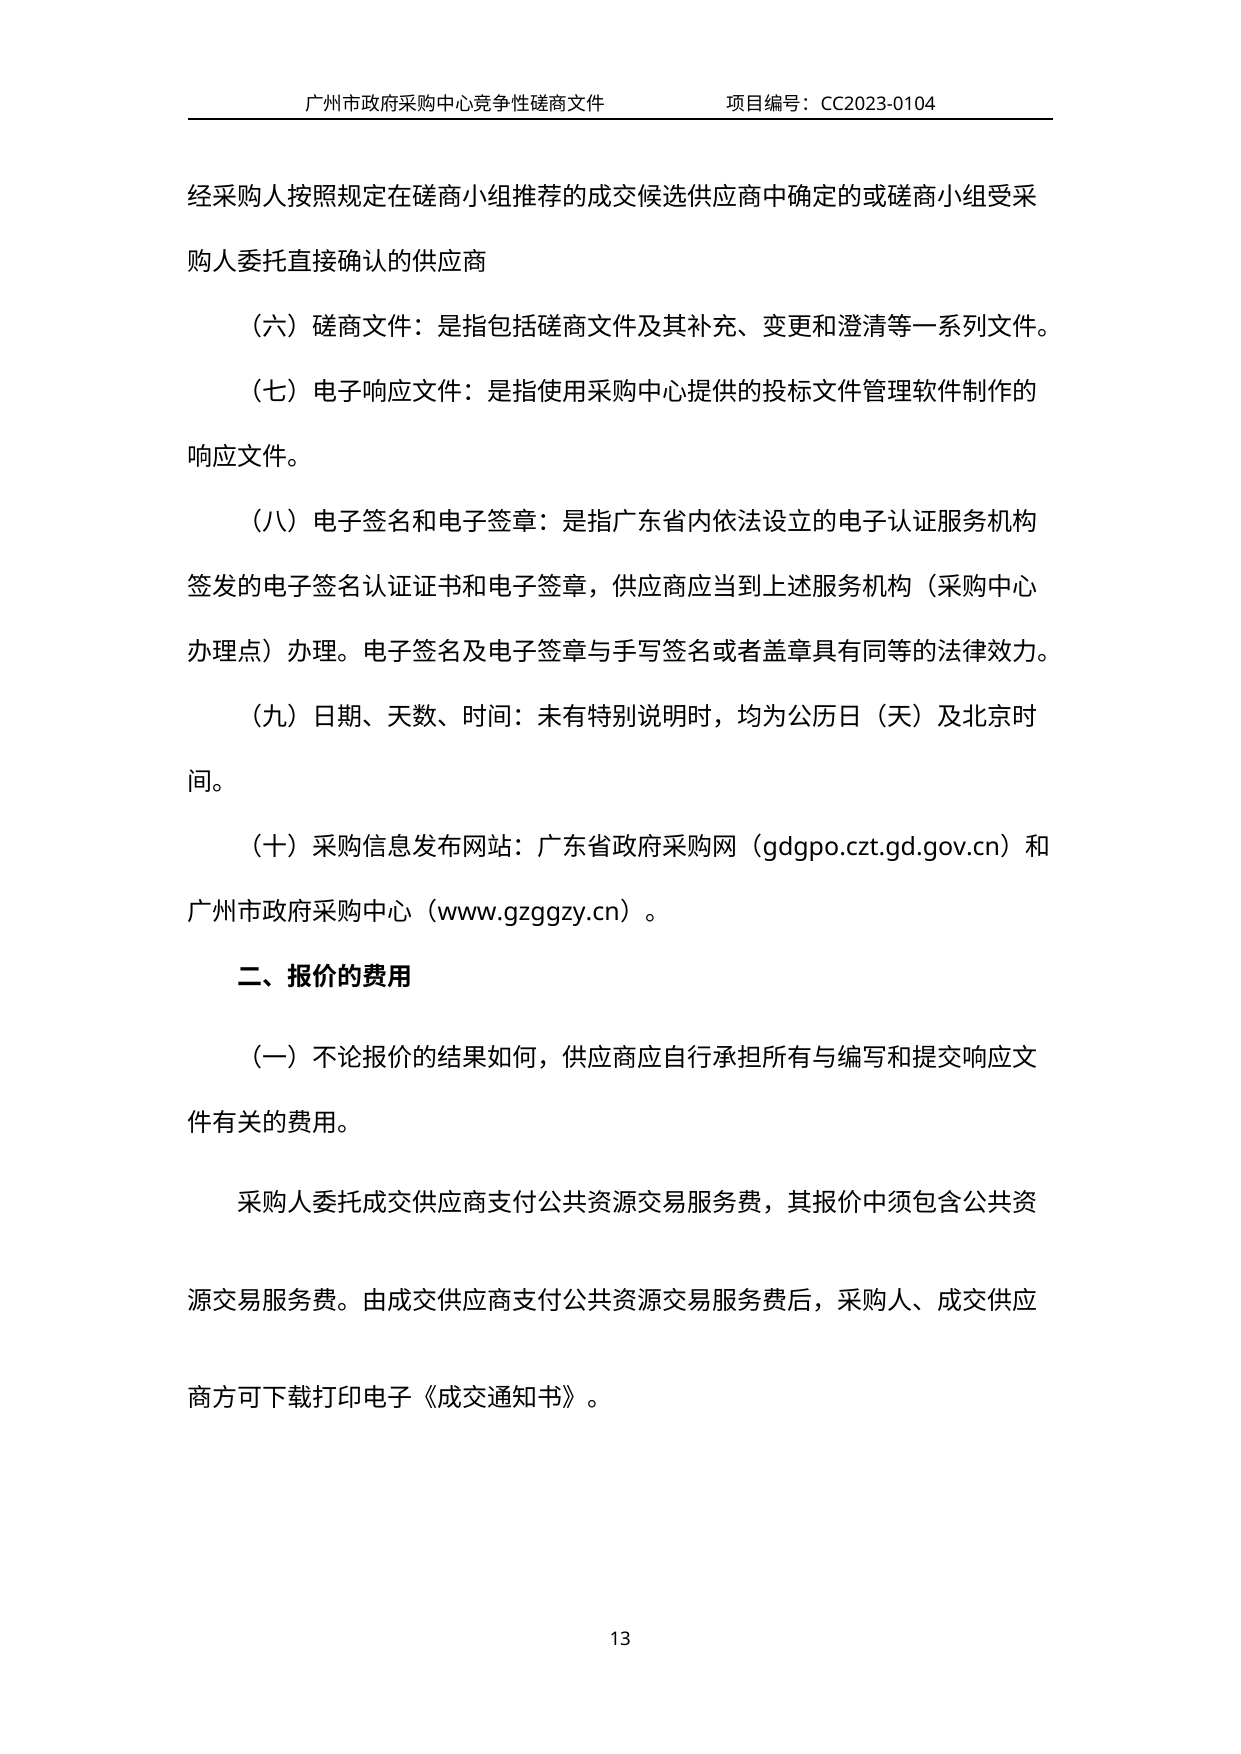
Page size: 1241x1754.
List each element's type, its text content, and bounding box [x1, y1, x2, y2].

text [187, 162, 1053, 292]
text 采购人委托成交供应商支付公共资源交易服务费，其报价中须包含公共资源交易服务费。由成交供应商支付公共资源交易服务费后，采购人、成交供应商方可下载打印电子《成交通知书》。 [187, 1168, 1053, 1428]
text （八）电子签名和电子签章：是指广东省内依法设立的电子认证服务机构签发的电子签名认证证书和电子签章，供应商应当到上述服务机构（采购中心办理点）办理。电子签名及电子签章与手写签名或者盖章具有同等的法律效力。 [187, 487, 1053, 682]
text 二、报价的费用 [187, 942, 1053, 1007]
text （九）日期、天数、时间：未有特别说明时，均为公历日（天）及北京时间。 [187, 682, 1053, 812]
text （一）不论报价的结果如何，供应商应自行承担所有与编写和提交响应文件有关的费用。 [187, 1023, 1053, 1153]
text （六）磋商文件：是指包括磋商文件及其补充、变更和澄清等一系列文件。 [187, 292, 1053, 357]
text （七）电子响应文件：是指使用采购中心提供的投标文件管理软件制作的响应文件。 [187, 357, 1053, 487]
text （十）采购信息发布网站：广东省政府采购网（gdgpo.czt.gd.gov.cn）和广州市政府采购中心（www.gzggzy.cn）。 [187, 812, 1053, 942]
